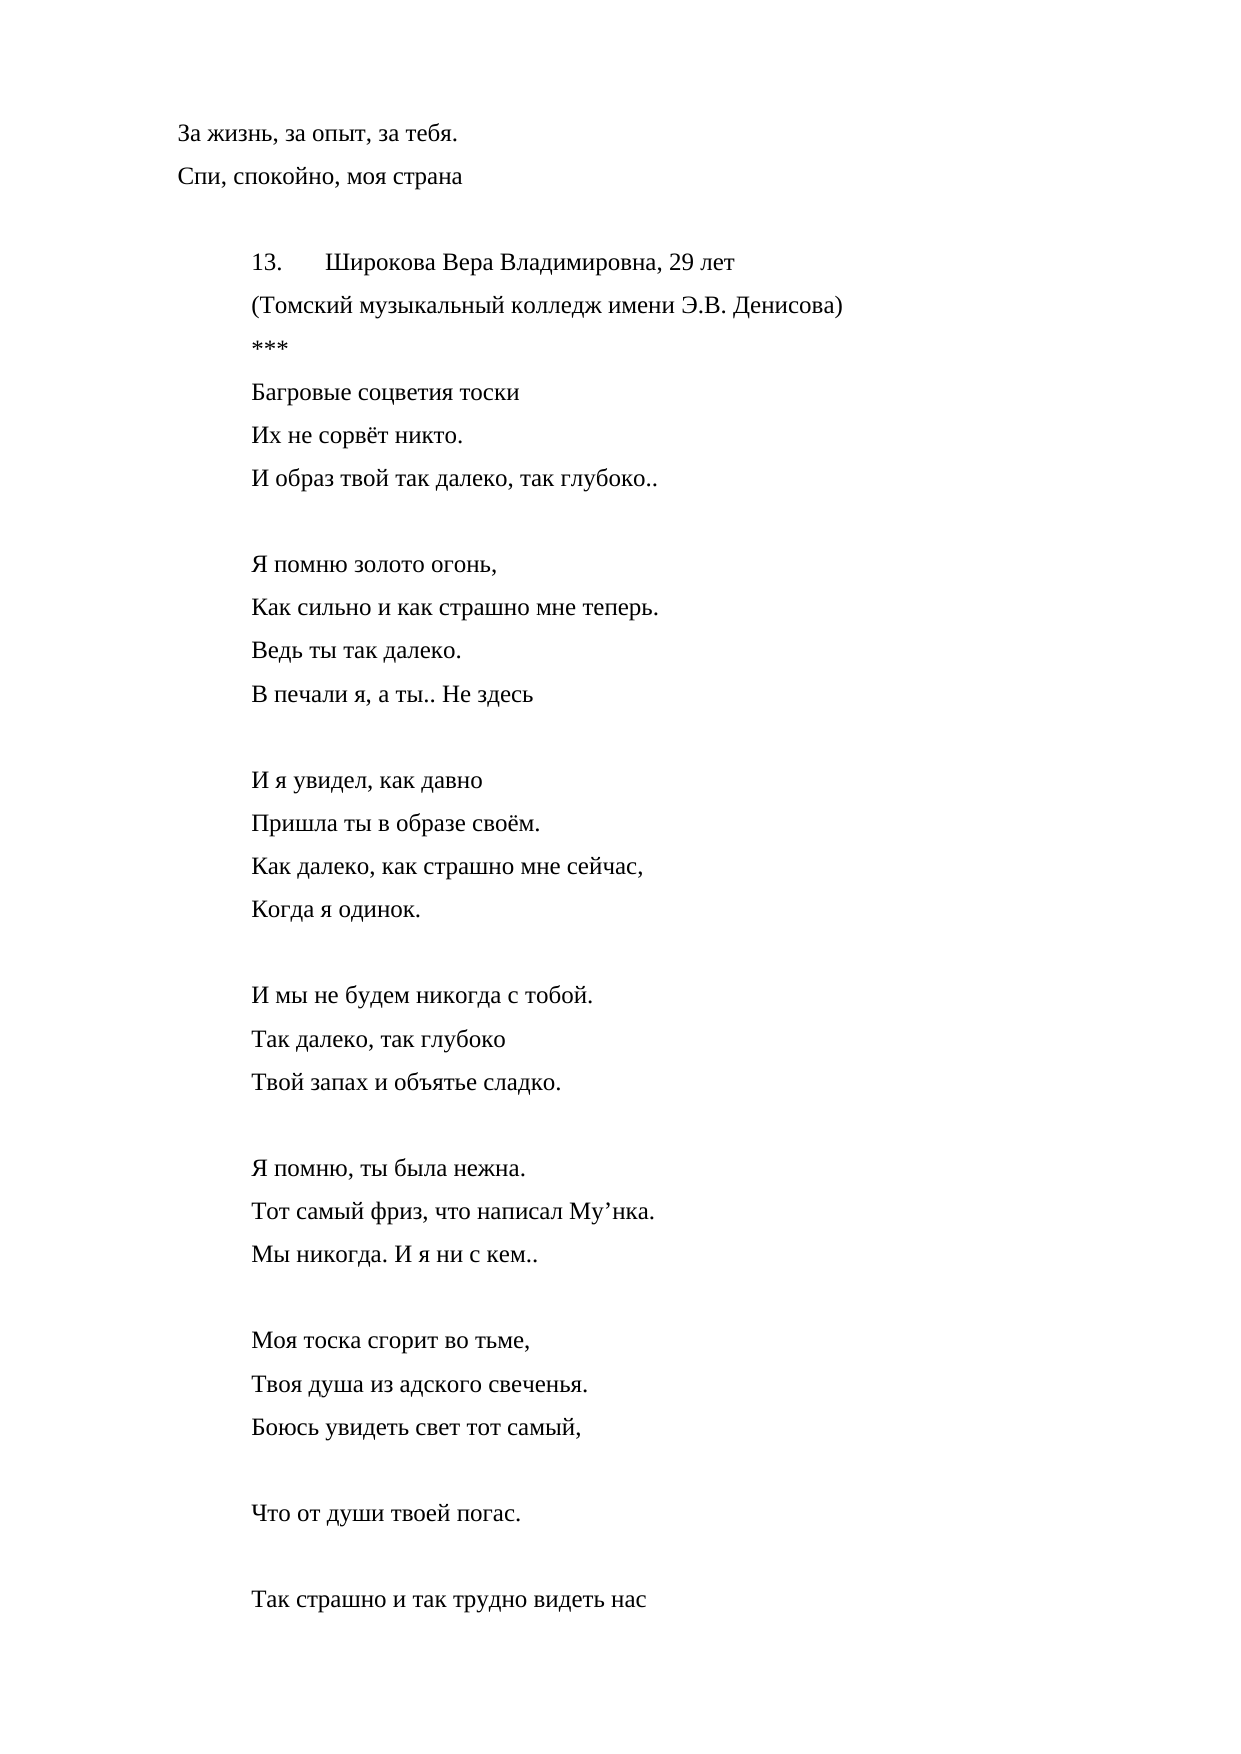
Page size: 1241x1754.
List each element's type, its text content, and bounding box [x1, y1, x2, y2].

text Моя тоска сгорит во тьме, [177, 1326, 1152, 1354]
text Багровые соцветия тоски [177, 377, 1152, 406]
text Твоя душа из адского свеченья. [177, 1369, 1152, 1397]
text Так страшно и так трудно видеть нас [177, 1584, 1152, 1613]
text Я помню, ты была нежна. [177, 1153, 1152, 1182]
text Боюсь увидеть свет тот самый, [177, 1412, 1152, 1441]
text Как сильно и как страшно мне теперь. [177, 592, 1152, 621]
text Когда я одинок. [177, 894, 1152, 923]
text Тот самый фриз, что написал Му’нка. [177, 1196, 1152, 1225]
text Как далеко, как страшно мне сейчас, [177, 851, 1152, 880]
text Ведь ты так далеко. [177, 636, 1152, 664]
text Так далеко, так глубоко [177, 1024, 1152, 1052]
text Твой запах и объятье сладко. [177, 1067, 1152, 1096]
text Их не сорвёт никто. [177, 420, 1152, 449]
text Пришла ты в образе своём. [177, 808, 1152, 837]
text Мы никогда. И я ни с кем.. [177, 1239, 1152, 1268]
text Что от души твоей погас. [177, 1498, 1152, 1527]
text Я помню золото огонь, [177, 549, 1152, 578]
text (Томский музыкальный колледж имени Э.В. Денисова) [177, 291, 1152, 319]
text *** [177, 334, 1152, 362]
text И образ твой так далеко, так глубоко.. [177, 463, 1152, 492]
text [177, 118, 1152, 190]
list Широкова Вера Владимировна, 29 лет [177, 247, 1152, 276]
text И я увидел, как давно [177, 765, 1152, 794]
text И мы не будем никогда с тобой. [177, 981, 1152, 1009]
text В печали я, а ты.. Не здесь [177, 679, 1152, 707]
